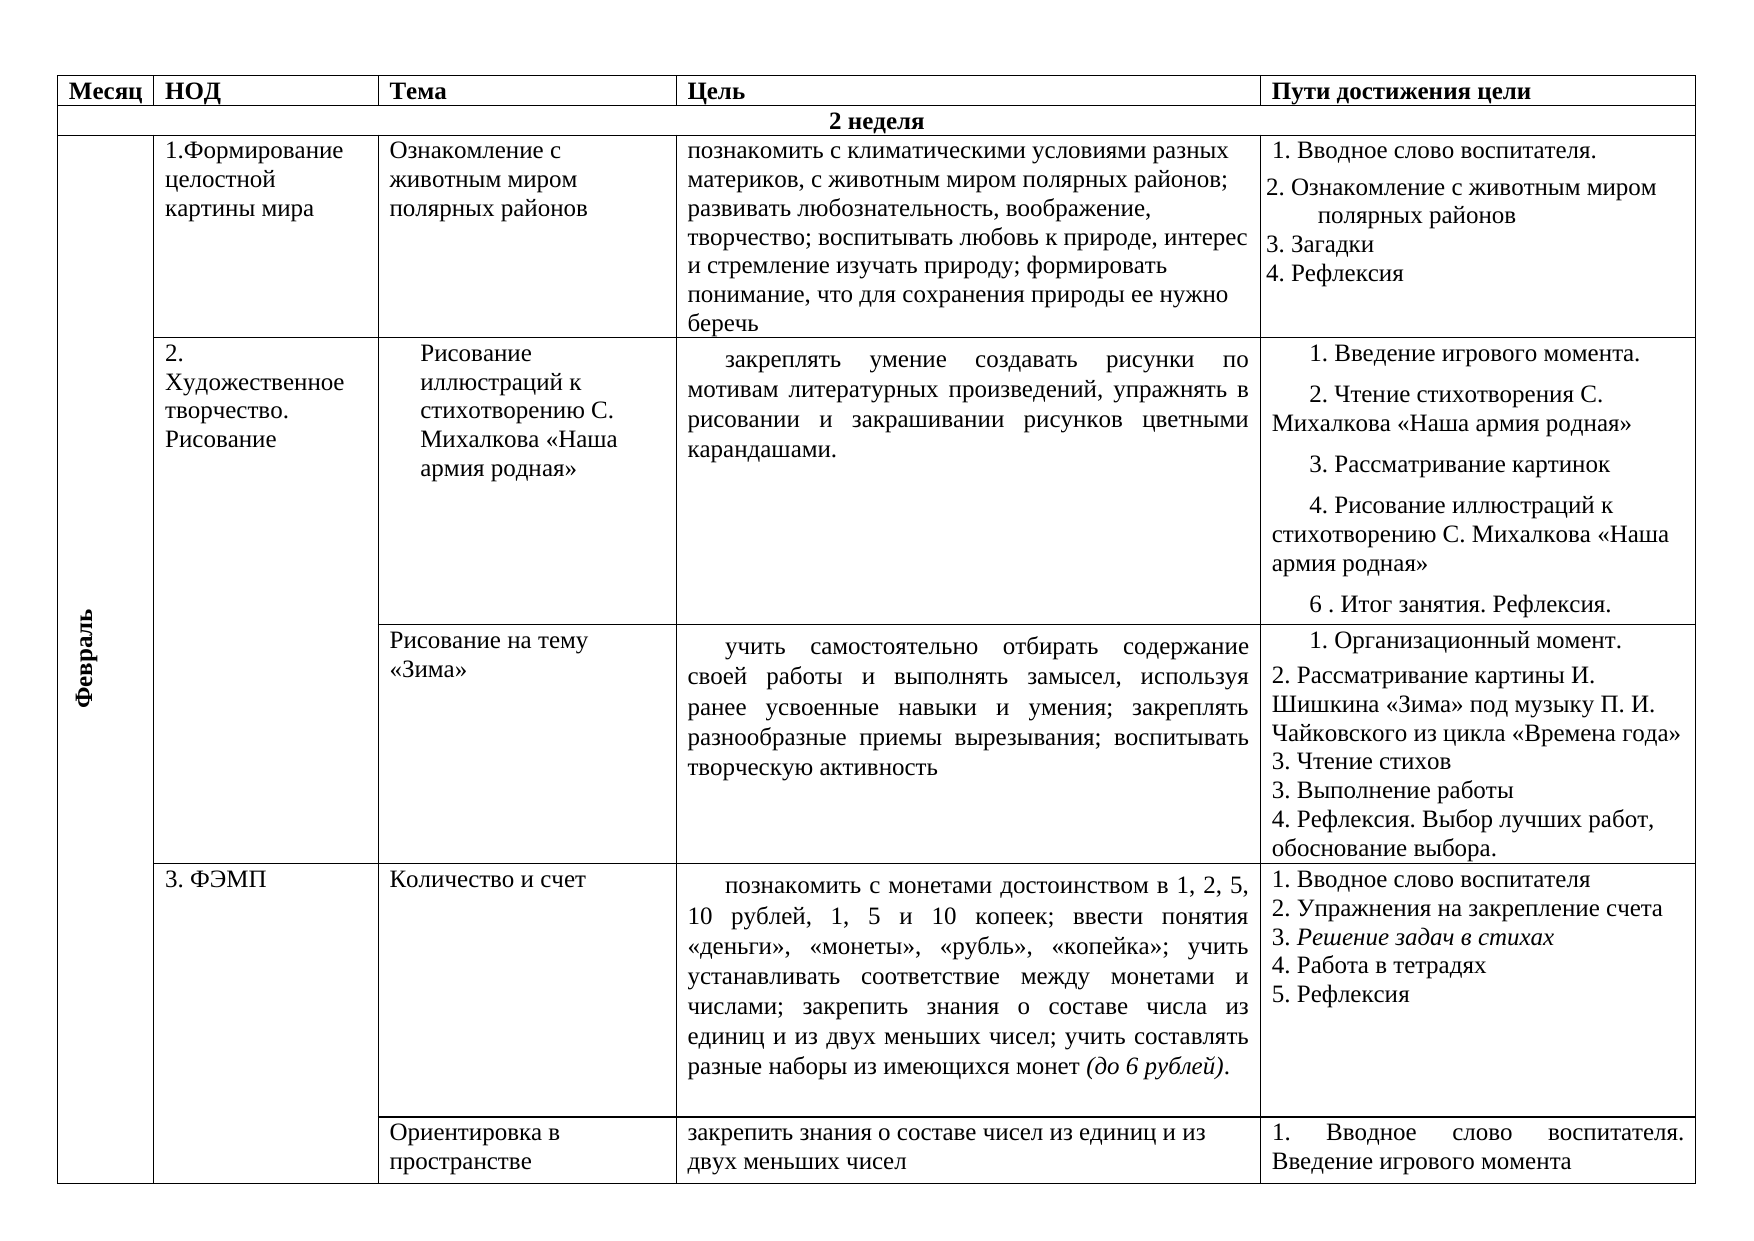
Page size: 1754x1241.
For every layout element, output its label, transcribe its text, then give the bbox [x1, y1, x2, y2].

table_cell 1. Организационный момент. 2. Рассматривание картины И. Шишкина «Зима» под музыку П. И. Чайковского из цикла «Времена года» 3. Чтение стихов 3. Выполнение работы 4. Рефлексия. Выбор лучших работ, обоснование выбора. [1261, 625, 1695, 863]
table_header Месяц [58, 76, 153, 105]
table_header НОД [154, 76, 378, 105]
table_header Тема [379, 76, 676, 105]
table_cell Рисование на тему «Зима» [379, 625, 676, 863]
table_cell Количество и счет [379, 864, 676, 1116]
table_cell познакомить с монетами достоинством в 1, 2, 5, 10 рублей, 1, 5 и 10 копеек; ввести понятия «деньги», «монеты», «рубль», «копейка»; учить устанавливать соответствие между монетами и числами; закрепить знания о составе числа из единиц и из двух меньших чисел; учить составлять разные наборы из имеющихся монет (до 6 рублей). [677, 864, 1260, 1116]
table_cell Ознакомление с животным миром полярных районов [379, 136, 676, 337]
table_cell Рисование иллюстраций к стихотворению С. Михалкова «Наша армия родная» [379, 338, 676, 624]
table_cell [379, 1118, 676, 1183]
table_cell учить самостоятельно отбирать содержание своей работы и выполнять замысел, используя ранее усвоенные навыки и умения; закреплять разнообразные приемы вырезывания; воспитывать творческую активность [677, 625, 1260, 863]
table_cell 1. Вводное слово воспитателя 2. Упражнения на закрепление счета 3. Решение задач в стихах 4. Работа в тетрадях 5. Рефлексия [1261, 864, 1695, 1116]
table_cell 1.Формирование целостной картины мира [154, 136, 378, 337]
table_cell познакомить с климатическими условиями разных материков, с животным миром полярных районов; развивать любознательность, воображение, творчество; воспитывать любовь к природе, интерес и стремление изучать природу; формировать понимание, что для сохранения природы ее нужно беречь [677, 136, 1260, 337]
table_cell 3. ФЭМП [154, 864, 378, 1183]
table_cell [677, 1118, 1260, 1183]
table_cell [1261, 1118, 1695, 1183]
table_cell 2. Художественное творчество. Рисование [154, 338, 378, 863]
table_cell Февраль [58, 136, 153, 1183]
table_cell 1. Введение игрового момента. 2. Чтение стихотворения С. Михалкова «Наша армия родная» 3. Рассматривание картинок 4. Рисование иллюстраций к стихотворению С. Михалкова «Наша армия родная» 6 . Итог занятия. Рефлексия. [1261, 338, 1695, 624]
table_cell 2 неделя [58, 106, 1695, 134]
table_cell 1. Вводное слово воспитателя. 2. Ознакомление с животным миром полярных районов 3. Загадки 4. Рефлексия [1261, 136, 1695, 337]
table_header Пути достижения цели [1261, 76, 1695, 105]
table_cell закреплять умение создавать рисунки по мотивам литературных произведений, упражнять в рисовании и закрашивании рисунков цветными карандашами. [677, 338, 1260, 624]
table_header Цель [677, 76, 1260, 105]
